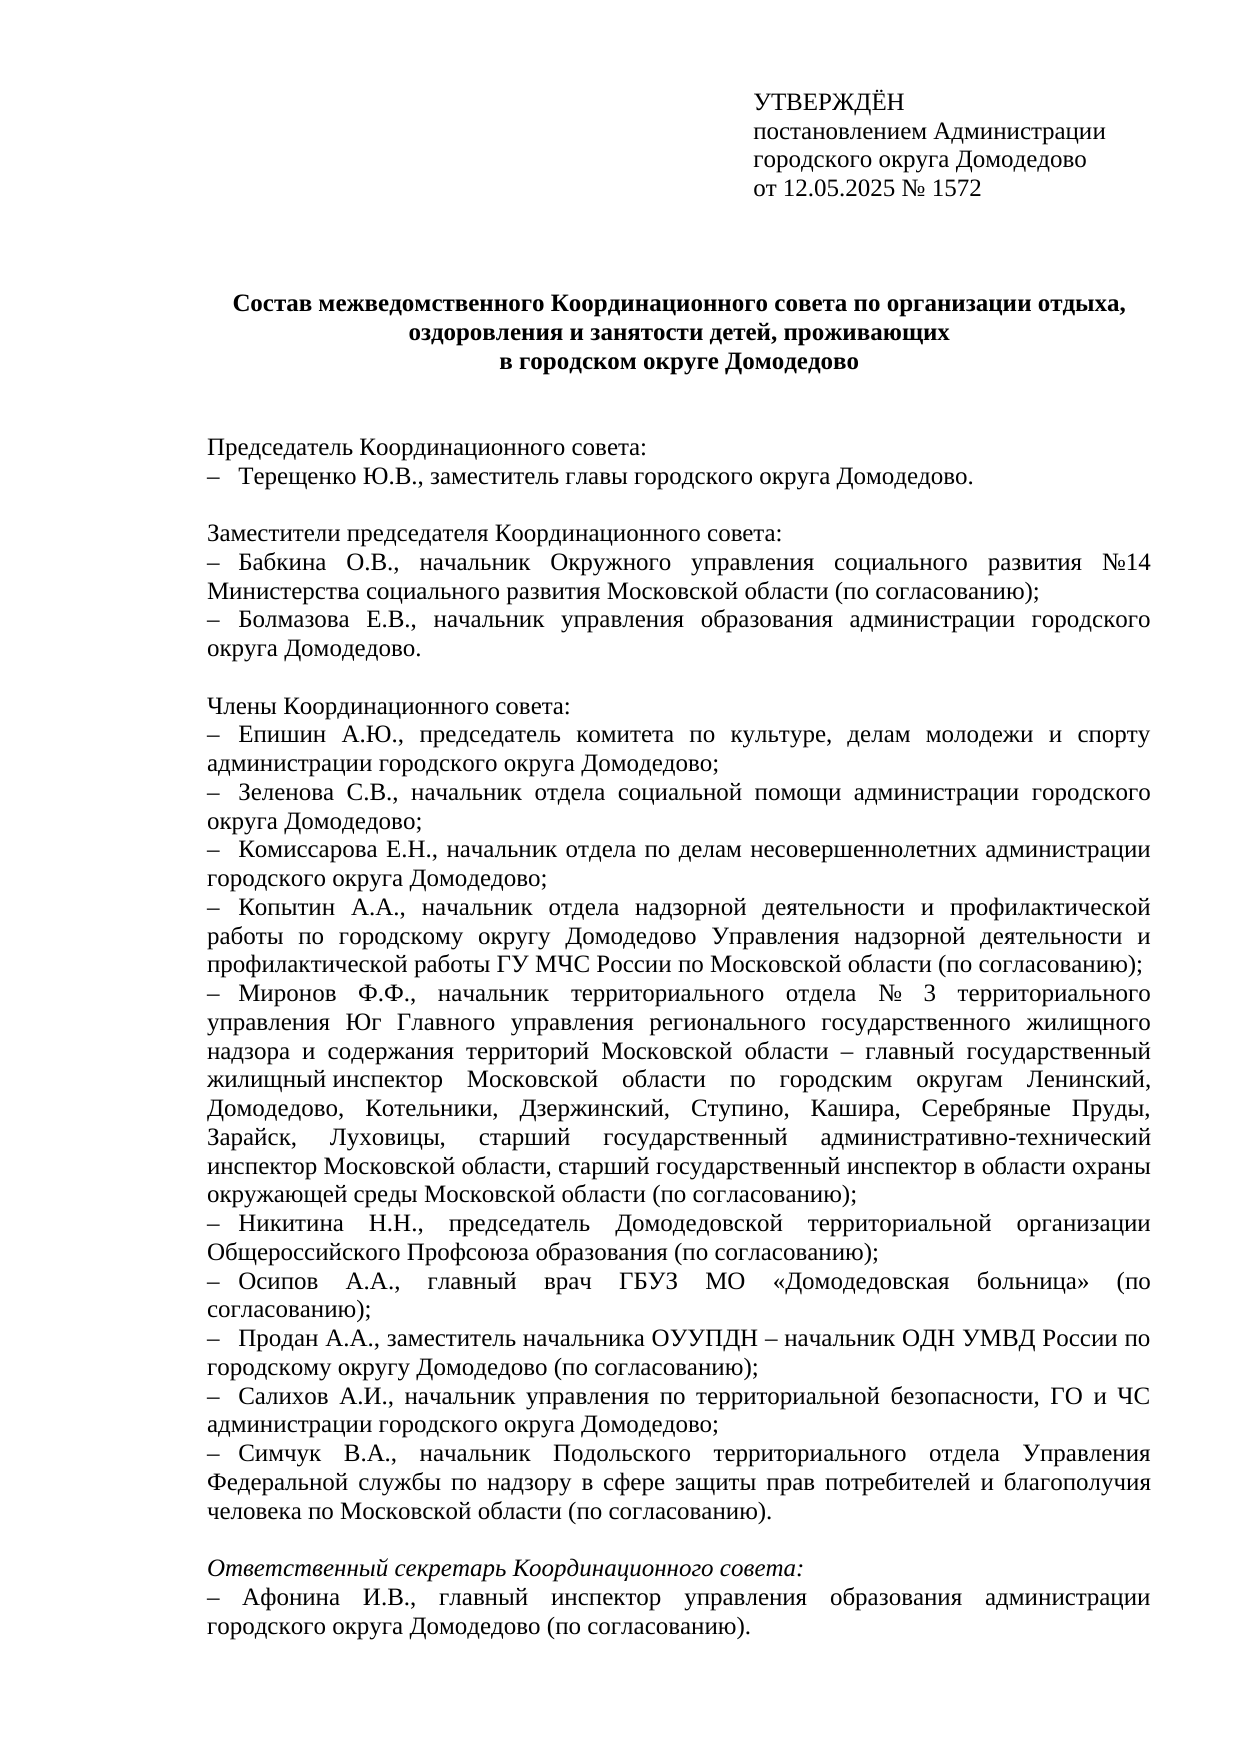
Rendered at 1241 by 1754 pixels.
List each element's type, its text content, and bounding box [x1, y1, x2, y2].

text – Зеленова С.В., начальник отдела социальной помощи администрации городского округа Домодедово; [207, 777, 1152, 834]
text – Епишин А.Ю., председатель комитета по культуре, делам молодежи и спорту администрации городского округа Домодедово; [207, 719, 1152, 777]
text – Салихов А.И., начальник управления по территориальной безопасности, ГО и ЧС администрации городского округа Домодедово; [207, 1381, 1152, 1438]
text Ответственный секретарь Координационного совета: [207, 1553, 1152, 1582]
text – Бабкина О.В., начальник Окружного управления социального развития №14 Министерства социального развития Московской области (по согласованию); [207, 547, 1152, 604]
text Члены Координационного совета: [207, 691, 1152, 719]
text – Афонина И.В., главный инспектор управления образования администрации городского округа Домодедово (по согласованию). [207, 1582, 1152, 1639]
text – Комиссарова Е.Н., начальник отдела по делам несовершеннолетних администрации городского округа Домодедово; [207, 834, 1152, 892]
text постановлением Администрации [207, 116, 1152, 144]
text – Терещенко Ю.В., заместитель главы городского округа Домодедово. [207, 461, 1152, 489]
text – Миронов Ф.Ф., начальник территориального отдела № 3 территориального управления Юг Главного управления регионального государственного жилищного надзора и содержания территорий Московской области – главный государственный жилищный инспектор Московской области по городским округам Ленинский, Домодедово, Котельники, Дзержинский, Ступино, Кашира, Серебряные Пруды, Зарайск, Луховицы, старший государственный административно-технический инспектор Московской области, старший государственный инспектор в области охраны окружающей среды Московской области (по согласованию); [207, 978, 1152, 1208]
text – Симчук В.А., начальник Подольского территориального отдела Управления Федеральной службы по надзору в сфере защиты прав потребителей и благополучия человека по Московской области (по согласованию). [207, 1438, 1152, 1524]
text городского округа Домодедово [207, 144, 1152, 173]
text – Продан А.А., заместитель начальника ОУУПДН – начальник ОДН УМВД России по городскому округу Домодедово (по согласованию); [207, 1323, 1152, 1381]
text – Осипов А.А., главный врач ГБУЗ МО «Домодедовская больница» (по согласованию); [207, 1266, 1152, 1323]
text Состав межведомственного Координационного совета по организации отдыха, оздоровления и занятости детей, проживающих [207, 288, 1152, 346]
text Председатель Координационного совета: [207, 432, 1152, 461]
text в городском округе Домодедово [207, 346, 1152, 374]
text – Болмазова Е.В., начальник управления образования администрации городского округа Домодедово. [207, 604, 1152, 662]
text – Копытин А.А., начальник отдела надзорной деятельности и профилактической работы по городскому округу Домодедово Управления надзорной деятельности и профилактической работы ГУ МЧС России по Московской области (по согласованию); [207, 892, 1152, 978]
text УТВЕРЖДЁН [207, 87, 1152, 116]
text Заместители председателя Координационного совета: [207, 518, 1152, 547]
text от 12.05.2025 № 1572 [207, 173, 1152, 202]
text – Никитина Н.Н., председатель Домодедовской территориальной организации Общероссийского Профсоюза образования (по согласованию); [207, 1208, 1152, 1266]
